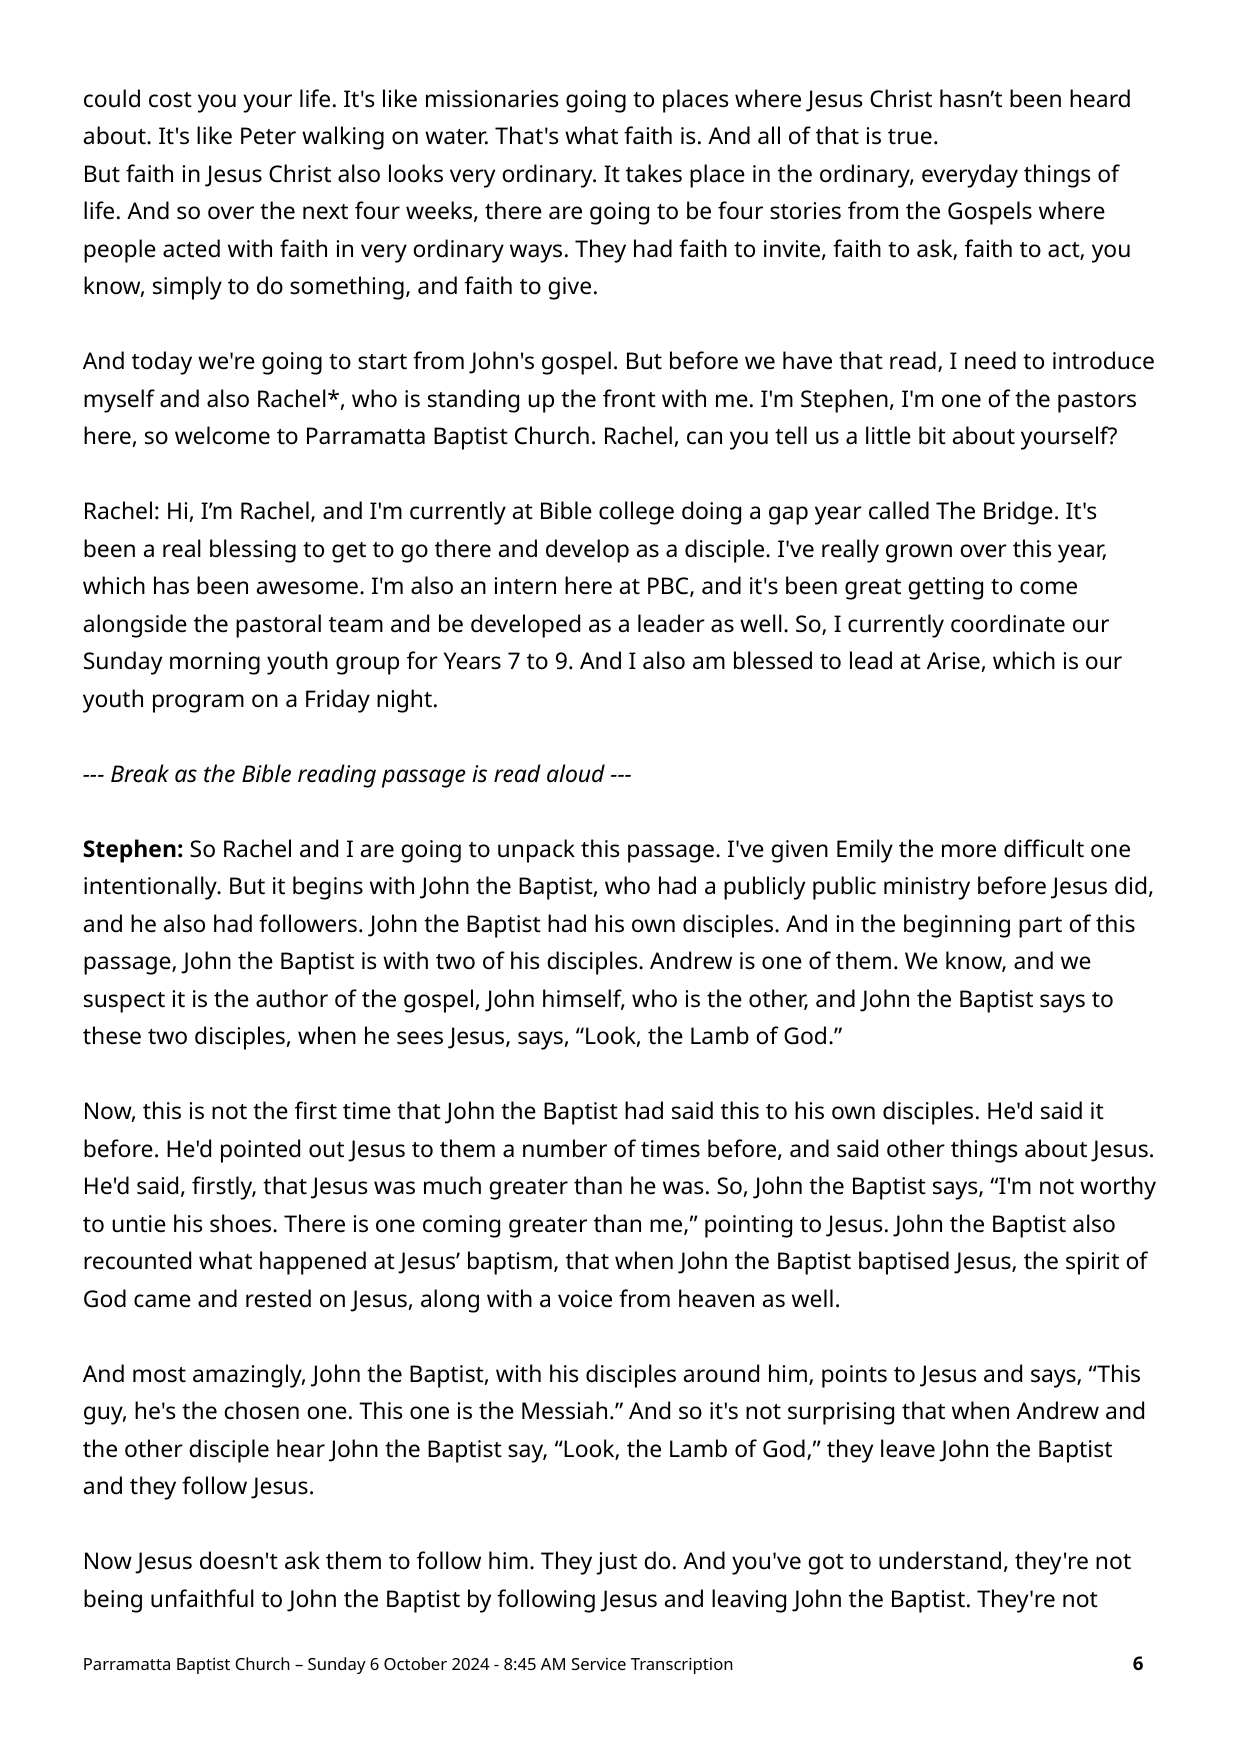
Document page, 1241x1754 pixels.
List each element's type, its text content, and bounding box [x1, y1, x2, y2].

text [83, 83, 1157, 151]
text Stephen: So Rachel and I are going to unpack this passage. I've given Emily the more difficult one intentionally. But it begins with John the Baptist, who had a publicly public ministry before Jesus did, and he also had followers. John the Baptist had his own disciples. And in the beginning part of this passage, John the Baptist is with two of his disciples. Andrew is one of them. We know, and we suspect it is the author of the gospel, John himself, who is the other, and John the Baptist says to these two disciples, when he sees Jesus, says, “Look, the Lamb of God.” [83, 833, 1157, 1051]
text Now, this is not the first time that John the Baptist had said this to his own disciples. He'd said it before. He'd pointed out Jesus to them a number of times before, and said other things about Jesus. He'd said, firstly, that Jesus was much greater than he was. So, John the Baptist says, “I'm not worthy to untie his shoes. There is one coming greater than me,” pointing to Jesus. John the Baptist also recounted what happened at Jesus’ baptism, that when John the Baptist baptised Jesus, the spirit of God came and rested on Jesus, along with a voice from heaven as well. [83, 1095, 1157, 1314]
text Rachel: Hi, I’m Rachel, and I'm currently at Bible college doing a gap year called The Bridge. It's been a real blessing to get to go there and develop as a disciple. I've really grown over this year, which has been awesome. I'm also an intern here at PBC, and it's been great getting to come alongside the pastoral team and be developed as a leader as well. So, I currently coordinate our Sunday morning youth group for Years 7 to 9. And I also am blessed to lead at Arise, which is our youth program on a Friday night. [83, 495, 1157, 714]
text But faith in Jesus Christ also looks very ordinary. It takes place in the ordinary, everyday things of life. And so over the next four weeks, there are going to be four stories from the Gospels where people acted with faith in very ordinary ways. They had faith to invite, faith to ask, faith to act, you know, simply to do something, and faith to give. [83, 158, 1157, 301]
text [83, 1545, 1157, 1614]
text And most amazingly, John the Baptist, with his disciples around him, points to Jesus and says, “This guy, he's the chosen one. This one is the Messiah.” And so it's not surprising that when Andrew and the other disciple hear John the Baptist say, “Look, the Lamb of God,” they leave John the Baptist and they follow Jesus. [83, 1358, 1157, 1501]
text --- Break as the Bible reading passage is read aloud --- [83, 758, 1157, 789]
text And today we're going to start from John's gospel. But before we have that read, I need to introduce myself and also Rachel*, who is standing up the front with me. I'm Stephen, I'm one of the pastors here, so welcome to Parramatta Baptist Church. Rachel, can you tell us a little bit about yourself? [83, 345, 1157, 451]
